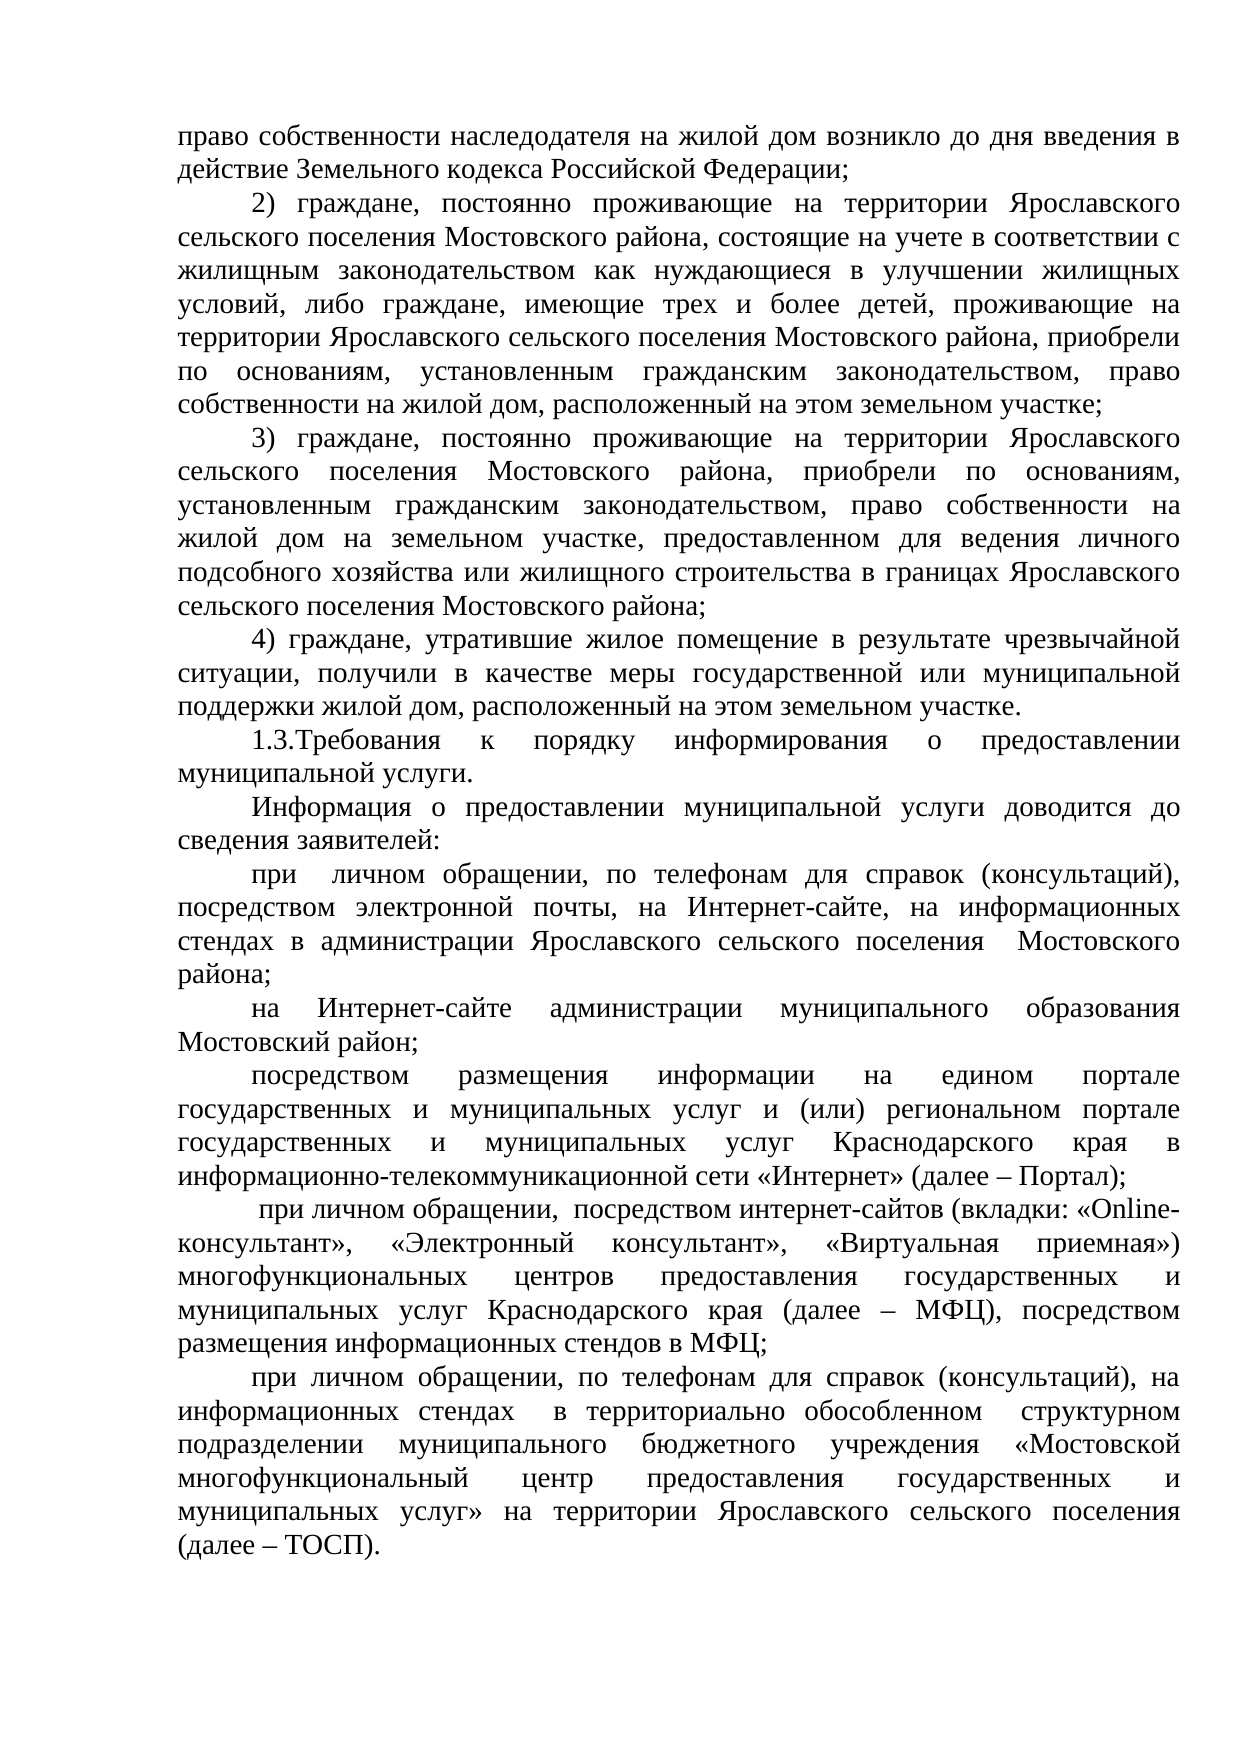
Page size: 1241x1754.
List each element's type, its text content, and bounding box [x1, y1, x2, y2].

text 4) граждане, утратившие жилое помещение в результате чрезвычайной ситуации, получили в качестве меры государственной или муниципальной поддержки жилой дом, расположенный на этом земельном участке. [177, 621, 1181, 722]
text 2) граждане, постоянно проживающие на территории Ярославского сельского поселения Мостовского района, состоящие на учете в соответствии с жилищным законодательством как нуждающиеся в улучшении жилищных условий, либо граждане, имеющие трех и более детей, проживающие на территории Ярославского сельского поселения Мостовского района, приобрели по основаниям, установленным гражданским законодательством, право собственности на жилой дом, расположенный на этом земельном участке; [177, 185, 1181, 420]
text на Интернет-сайте администрации муниципального образования Мостовский район; [177, 990, 1181, 1057]
text при личном обращении, по телефонам для справок (консультаций), посредством электронной почты, на Интернет-сайте, на информационных стендах в администрации Ярославского сельского поселения Мостовского района; [177, 856, 1181, 990]
text 3) граждане, постоянно проживающие на территории Ярославского сельского поселения Мостовского района, приобрели по основаниям, установленным гражданским законодательством, право собственности на жилой дом на земельном участке, предоставленном для ведения личного подсобного хозяйства или жилищного строительства в границах Ярославского сельского поселения Мостовского района; [177, 420, 1181, 621]
text Информация о предоставлении муниципальной услуги доводится до сведения заявителей: [177, 789, 1181, 856]
text при личном обращении, по телефонам для справок (консультаций), на информационных стендах в территориально обособленном структурном подразделении муниципального бюджетного учреждения «Мостовской многофункциональный центр предоставления государственных и муниципальных услуг» на территории Ярославского сельского поселения (далее – ТОСП). [177, 1359, 1181, 1560]
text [177, 118, 1181, 185]
text 1.3.Требования к порядку информирования о предоставлении муниципальной услуги. [177, 722, 1181, 789]
text при личном обращении, посредством интернет-сайтов (вкладки: «Online-консультант», «Электронный консультант», «Виртуальная приемная») многофункциональных центров предоставления государственных и муниципальных услуг Краснодарского края (далее – МФЦ), посредством размещения информационных стендов в МФЦ; [177, 1191, 1181, 1359]
text посредством размещения информации на едином портале государственных и муниципальных услуг и (или) региональном портале государственных и муниципальных услуг Краснодарского края в информационно-телекоммуникационной сети «Интернет» (далее – Портал); [177, 1057, 1181, 1191]
